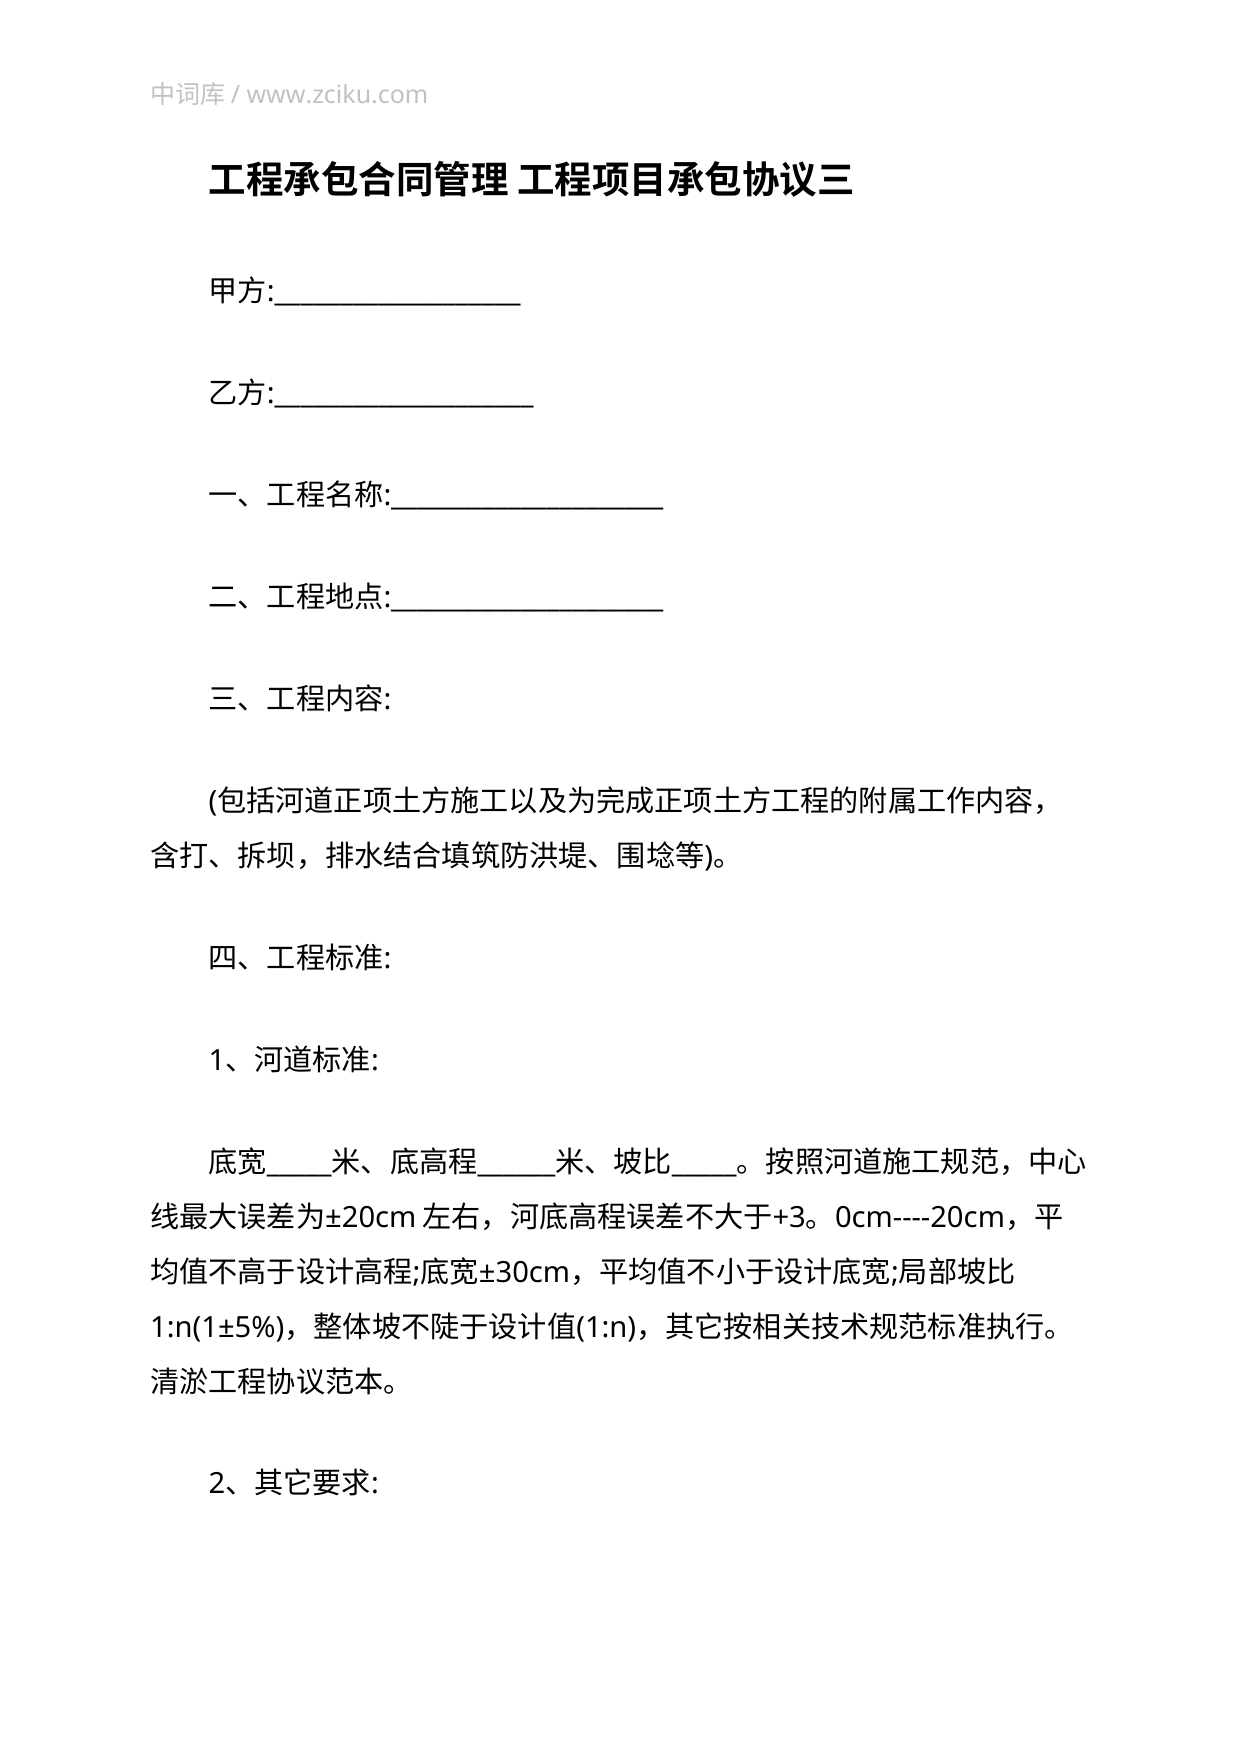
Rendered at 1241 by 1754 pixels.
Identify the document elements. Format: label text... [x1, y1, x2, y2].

text 底宽_____米、底高程______米、坡比_____。按照河道施工规范，中心线最大误差为±20cm左右，河底高程误差不大于+3。0cm----20cm，平均值不高于设计高程;底宽±30cm，平均值不小于设计底宽;局部坡比1:n(1±5%)，整体坡不陡于设计值(1:n)，其它按相关技术规范标准执行。清淤工程协议范本。 [150, 1138, 1090, 1401]
text 1、河道标准: [150, 1036, 1090, 1079]
text 二、工程地点:_____________________ [150, 573, 1090, 616]
text 乙方:____________________ [150, 369, 1090, 412]
text 一、工程名称:_____________________ [150, 471, 1090, 514]
text 四、工程标准: [150, 934, 1090, 977]
text 2、其它要求: [150, 1460, 1090, 1502]
text (包括河道正项土方施工以及为完成正项土方工程的附属工作内容，含打、拆坝，排水结合填筑防洪堤、围埝等)。 [150, 777, 1090, 875]
text 甲方:___________________ [150, 267, 1090, 310]
text 三、工程内容: [150, 675, 1090, 718]
text 工程承包合同管理 工程项目承包协议三 [150, 150, 1090, 204]
